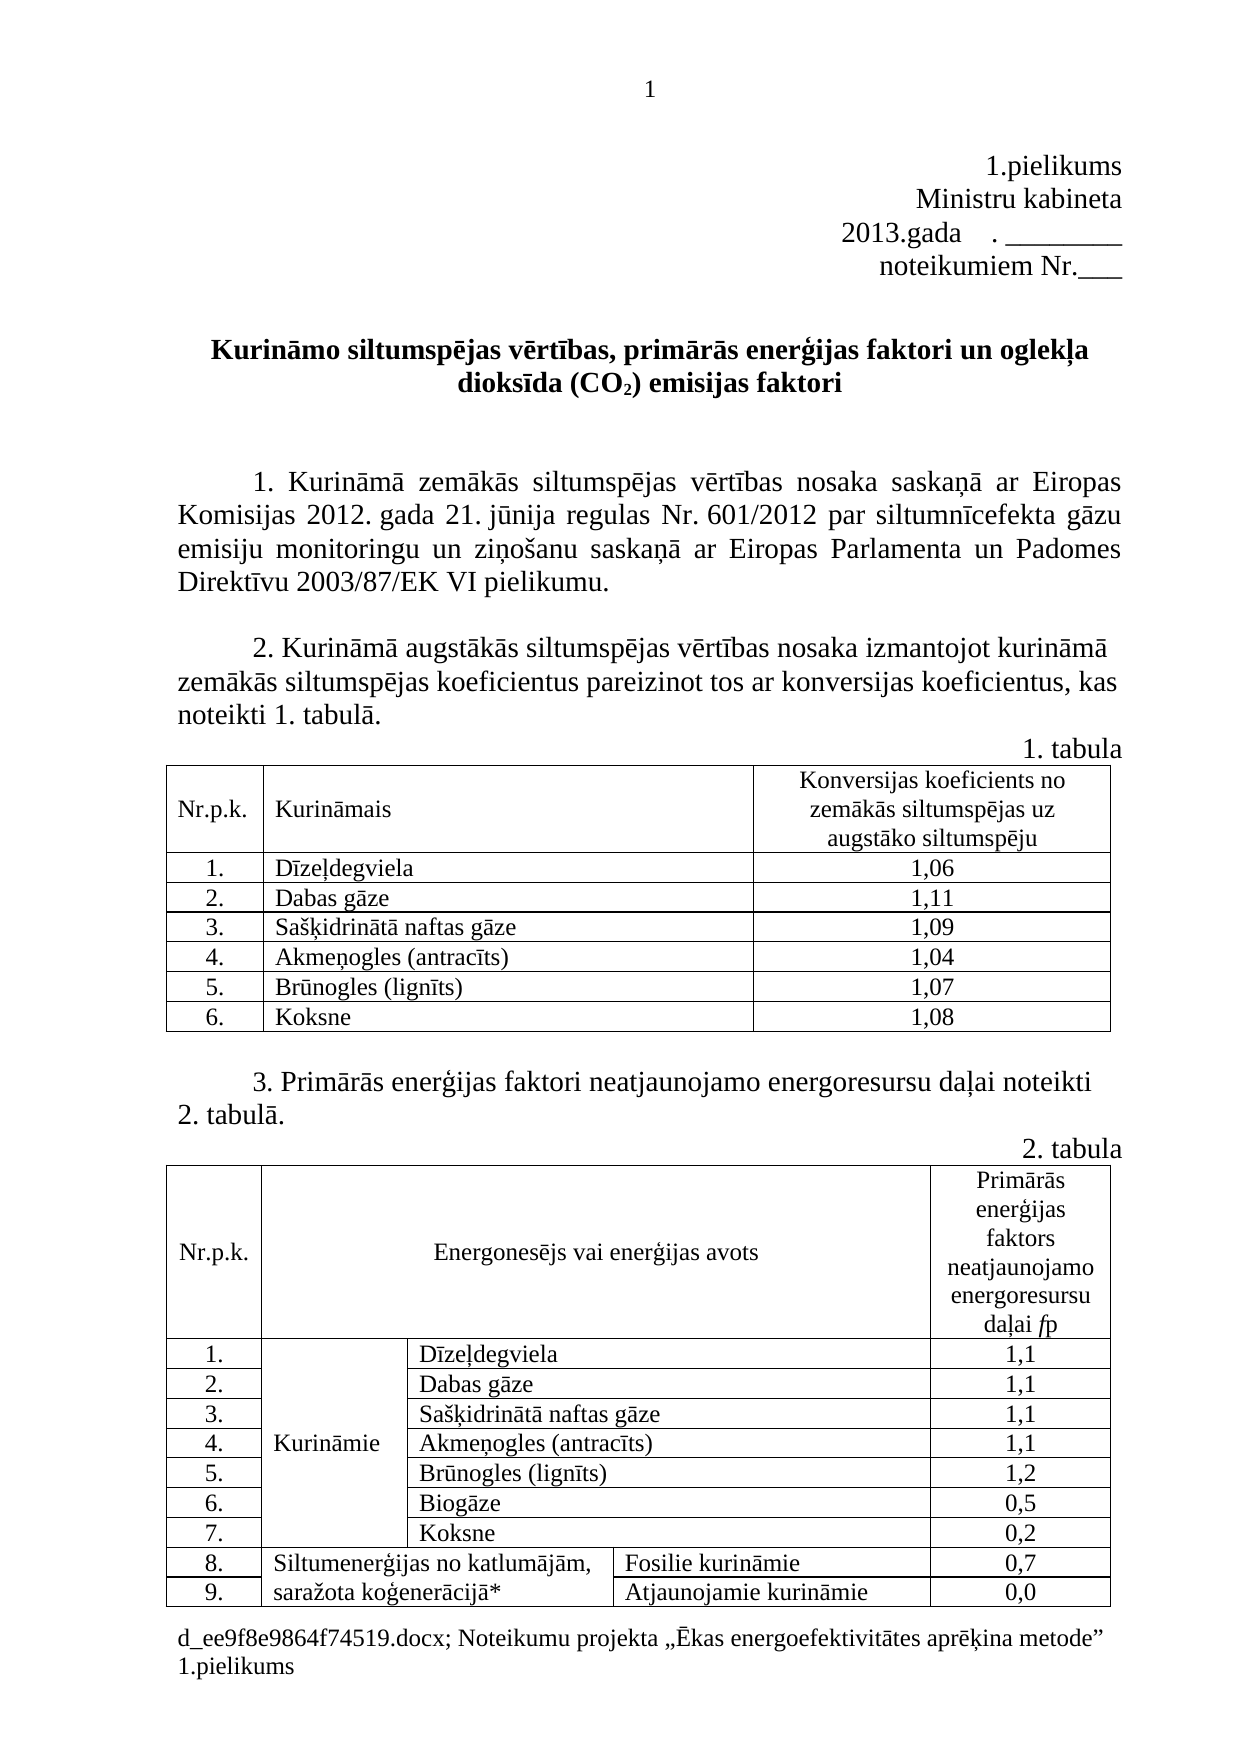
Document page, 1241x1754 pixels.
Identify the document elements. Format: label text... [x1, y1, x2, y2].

table_cell Akmeņogles (antracīts) [264, 942, 753, 971]
table_cell 1,08 [754, 1002, 1110, 1031]
table_cell 4. [167, 942, 263, 971]
text 2. tabula [177, 1131, 1122, 1164]
text 2. Kurināmā augstākās siltumspējas vērtības nosaka izmantojot kurināmā zemākās siltumspējas koeficientus pareizinot tos ar konversijas koeficientus, kas noteikti 1. tabulā. [177, 630, 1122, 731]
table_cell 4. [167, 1429, 261, 1457]
table_cell 1,07 [754, 972, 1110, 1001]
table_cell 1,2 [931, 1458, 1110, 1487]
table_header Konversijas koeficients no zemākās siltumspējas uz augstāko siltumspēju [754, 766, 1110, 852]
text 3. Primārās enerģijas faktori neatjaunojamo energoresursu daļai noteikti 2. tabulā. [177, 1064, 1122, 1131]
table_cell Brūnogles (lignīts) [264, 972, 753, 1001]
subtitle Kurināmo siltumspējas vērtības, primārās enerģijas faktori un oglekļa dioksīda (CO2) emisijas faktori [177, 332, 1122, 399]
table_header Kurināmais [264, 766, 753, 852]
table_cell 2. [167, 1369, 261, 1398]
text 1.pielikums Ministru kabineta 2013.gada . ________ noteikumiem Nr.___ [177, 148, 1122, 282]
text 1. tabula [177, 731, 1122, 764]
text 1. Kurināmā zemākās siltumspējas vērtības nosaka saskaņā ar Eiropas Komisijas 2012. gada 21. jūnija regulas Nr. 601/2012 par siltumnīcefekta gāzu emisiju monitoringu un ziņošanu saskaņā ar Eiropas Parlamenta un Padomes Direktīvu 2003/87/EK VI pielikumu. [177, 464, 1122, 598]
table_cell Fosilie kurināmie [614, 1548, 930, 1576]
table_cell 0,7 [931, 1548, 1110, 1576]
table_cell 6. [167, 1488, 261, 1517]
table_cell 5. [167, 1458, 261, 1487]
table_cell Dīzeļdegviela [408, 1339, 930, 1368]
table_cell 9. [167, 1578, 261, 1606]
table_cell 3. [167, 913, 263, 941]
table_cell Koksne [264, 1002, 753, 1031]
table_cell 1,1 [931, 1339, 1110, 1368]
table_header Nr.p.k. [167, 1166, 261, 1338]
table_cell Brūnogles (lignīts) [408, 1458, 930, 1487]
table_cell 1,1 [931, 1429, 1110, 1457]
table_cell Kurināmie [262, 1339, 407, 1547]
table_cell 5. [167, 972, 263, 1001]
table_cell 1,11 [754, 883, 1110, 911]
table_cell Dīzeļdegviela [264, 853, 753, 882]
table_cell 1,1 [931, 1399, 1110, 1427]
table_cell 1,09 [754, 913, 1110, 941]
table_header Energonesējs vai enerģijas avots [262, 1166, 930, 1338]
table_cell 8. [167, 1548, 261, 1576]
table_cell Siltumenerģijas no katlumājām, saražota koģenerācijā* [262, 1548, 613, 1606]
table_cell 1. [167, 1339, 261, 1368]
table_cell 0,5 [931, 1488, 1110, 1517]
table_cell Sašķidrinātā naftas gāze [264, 913, 753, 941]
table_cell 1,04 [754, 942, 1110, 971]
table_cell Sašķidrinātā naftas gāze [408, 1399, 930, 1427]
table_cell Dabas gāze [408, 1369, 930, 1398]
table_cell 0,2 [931, 1518, 1110, 1547]
table_cell 6. [167, 1002, 263, 1031]
table_header Nr.p.k. [167, 766, 263, 852]
table_cell Biogāze [408, 1488, 930, 1517]
table_cell 0,0 [931, 1578, 1110, 1606]
table_cell 1,06 [754, 853, 1110, 882]
table_cell 2. [167, 883, 263, 911]
table_cell Dabas gāze [264, 883, 753, 911]
table_cell 7. [167, 1518, 261, 1547]
table_cell Akmeņogles (antracīts) [408, 1429, 930, 1457]
table_header Primārās enerģijas faktors neatjaunojamo energoresursu daļai fp [931, 1166, 1110, 1338]
table_cell Koksne [408, 1518, 930, 1547]
table_cell 1,1 [931, 1369, 1110, 1398]
table_cell Atjaunojamie kurināmie [614, 1578, 930, 1606]
table_cell 3. [167, 1399, 261, 1427]
table_cell 1. [167, 853, 263, 882]
